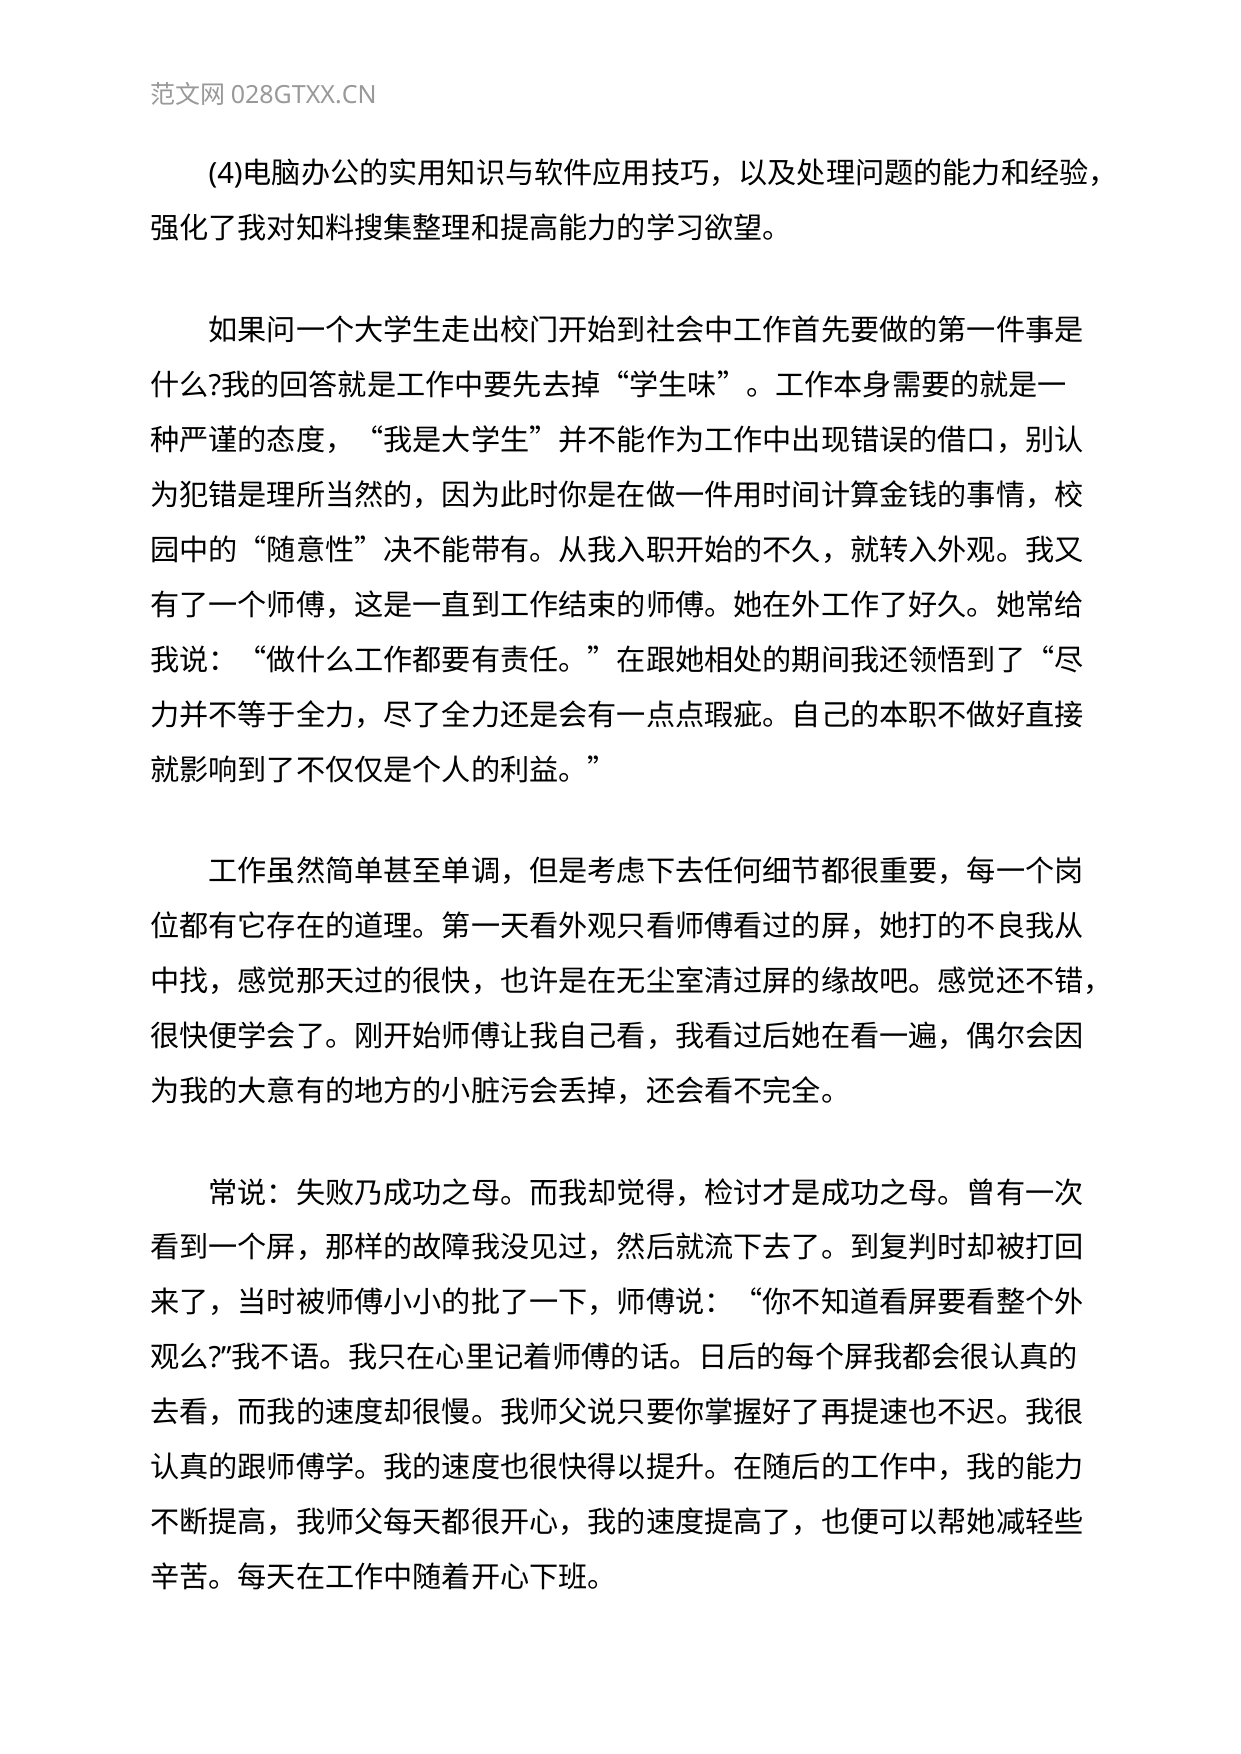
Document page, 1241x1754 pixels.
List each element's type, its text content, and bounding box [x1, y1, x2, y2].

text (4)电脑办公的实用知识与软件应用技巧，以及处理问题的能力和经验，强化了我对知料搜集整理和提高能力的学习欲望。 [150, 150, 1090, 247]
text 工作虽然简单甚至单调，但是考虑下去任何细节都很重要，每一个岗位都有它存在的道理。第一天看外观只看师傅看过的屏，她打的不良我从中找，感觉那天过的很快，也许是在无尘室清过屏的缘故吧。感觉还不错，很快便学会了。刚开始师傅让我自己看，我看过后她在看一遍，偶尔会因为我的大意有的地方的小脏污会丢掉，还会看不完全。 [150, 848, 1090, 1110]
text 常说：失败乃成功之母。而我却觉得，检讨才是成功之母。曾有一次看到一个屏，那样的故障我没见过，然后就流下去了。到复判时却被打回来了，当时被师傅小小的批了一下，师傅说：“你不知道看屏要看整个外观么?”我不语。我只在心里记着师傅的话。日后的每个屏我都会很认真的去看，而我的速度却很慢。我师父说只要你掌握好了再提速也不迟。我很认真的跟师傅学。我的速度也很快得以提升。在随后的工作中，我的能力不断提高，我师父每天都很开心，我的速度提高了，也便可以帮她减轻些辛苦。每天在工作中随着开心下班。 [150, 1169, 1090, 1596]
text 如果问一个大学生走出校门开始到社会中工作首先要做的第一件事是什么?我的回答就是工作中要先去掉“学生味”。工作本身需要的就是一种严谨的态度，“我是大学生”并不能作为工作中出现错误的借口，别认为犯错是理所当然的，因为此时你是在做一件用时间计算金钱的事情，校园中的“随意性”决不能带有。从我入职开始的不久，就转入外观。我又有了一个师傅，这是一直到工作结束的师傅。她在外工作了好久。她常给我说：“做什么工作都要有责任。”在跟她相处的期间我还领悟到了“尽力并不等于全力，尽了全力还是会有一点点瑕疵。自己的本职不做好直接就影响到了不仅仅是个人的利益。” [150, 307, 1090, 788]
